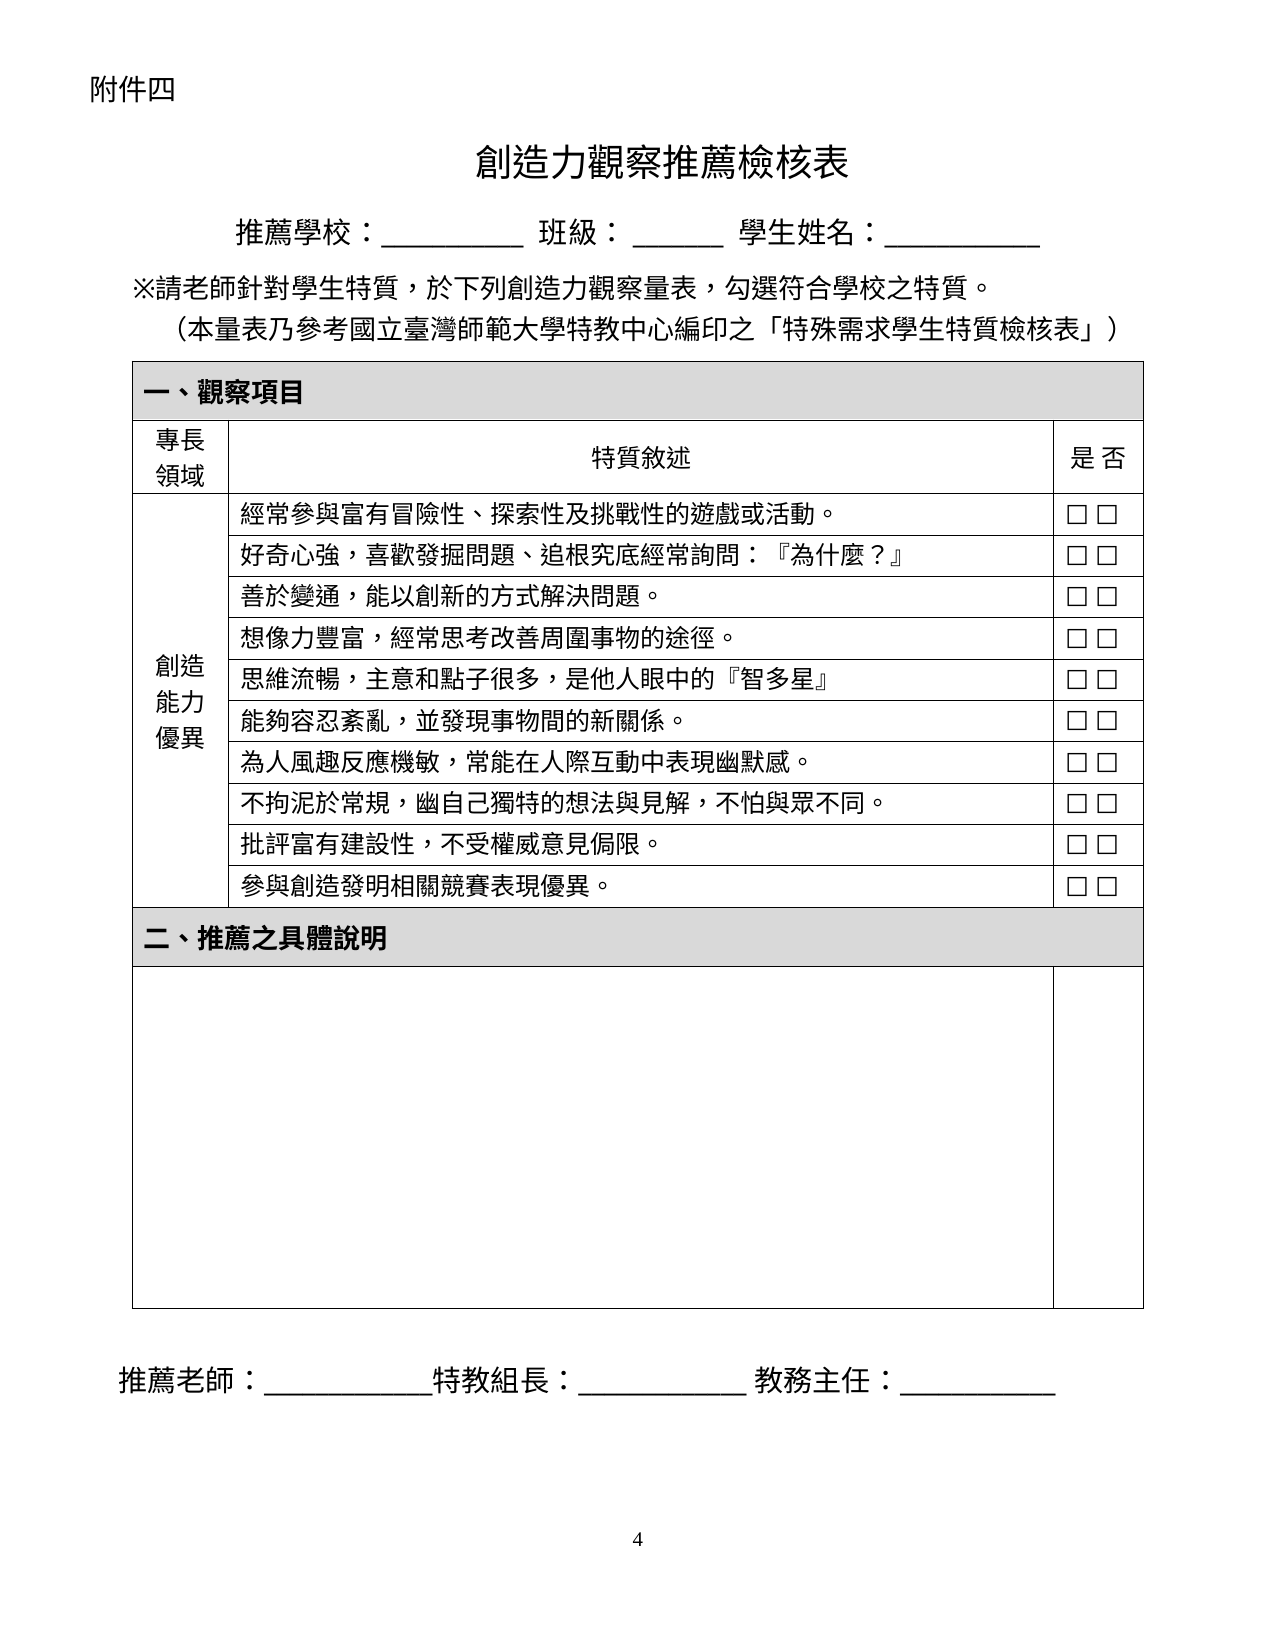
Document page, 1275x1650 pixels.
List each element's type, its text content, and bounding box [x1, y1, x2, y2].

table_cell 想像力豐富，經常思考改善周圍事物的途徑。 [229, 618, 1053, 658]
table_cell □ □ [1054, 784, 1143, 824]
table_cell □ □ [1054, 577, 1143, 617]
table_cell □ □ [1054, 866, 1143, 907]
table_cell 參與創造發明相關競賽表現優異。 [229, 866, 1053, 907]
text ※請老師針對學生特質，於下列創造力觀察量表，勾選符合學校之特質。 [118, 265, 1157, 306]
table_header 一、觀察項目 [133, 362, 1143, 419]
table_cell 不拘泥於常規，幽自己獨特的想法與見解，不怕與眾不同。 [229, 784, 1053, 824]
table_cell □ □ [1054, 701, 1143, 741]
table_cell 好奇心強，喜歡發掘問題、追根究底經常詢問：『為什麼？』 [229, 536, 1053, 576]
table_cell □ □ [1054, 742, 1143, 783]
table_cell 思維流暢，主意和點子很多，是他人眼中的『智多星』 [229, 660, 1053, 700]
table_cell □ □ [1054, 618, 1143, 658]
table_cell [1054, 967, 1143, 1307]
table_cell □ □ [1054, 825, 1143, 865]
table_cell 專長領域 [133, 421, 228, 493]
text （本量表乃參考國立臺灣師範大學特教中心編印之「特殊需求學生特質檢核表」） [118, 306, 1157, 348]
table_cell 二、推薦之具體說明 [133, 908, 1143, 966]
table_cell □ □ [1054, 494, 1143, 534]
text 推薦老師：_____________特教組長：_____________ 教務主任：____________ [118, 1358, 1157, 1400]
table_cell 特質敘述 [229, 421, 1053, 493]
table_cell 創造能力優異 [133, 494, 228, 907]
table_cell 能夠容忍紊亂，並發現事物間的新關係。 [229, 701, 1053, 741]
table_cell 善於變通，能以創新的方式解決問題。 [229, 577, 1053, 617]
table_cell 是 否 [1054, 421, 1143, 493]
table_cell □ □ [1054, 660, 1143, 700]
table_cell 批評富有建設性，不受權威意見侷限。 [229, 825, 1053, 865]
table_cell □ □ [1054, 536, 1143, 576]
text 創造力觀察推薦檢核表 [168, 143, 1157, 185]
text 推薦學校：___________ 班級： _______ 學生姓名：____________ [118, 210, 1157, 252]
table_cell 經常參與富有冒險性、探索性及挑戰性的遊戲或活動。 [229, 494, 1053, 534]
table_cell [133, 967, 1053, 1307]
table_cell 為人風趣反應機敏，常能在人際互動中表現幽默感。 [229, 742, 1053, 783]
